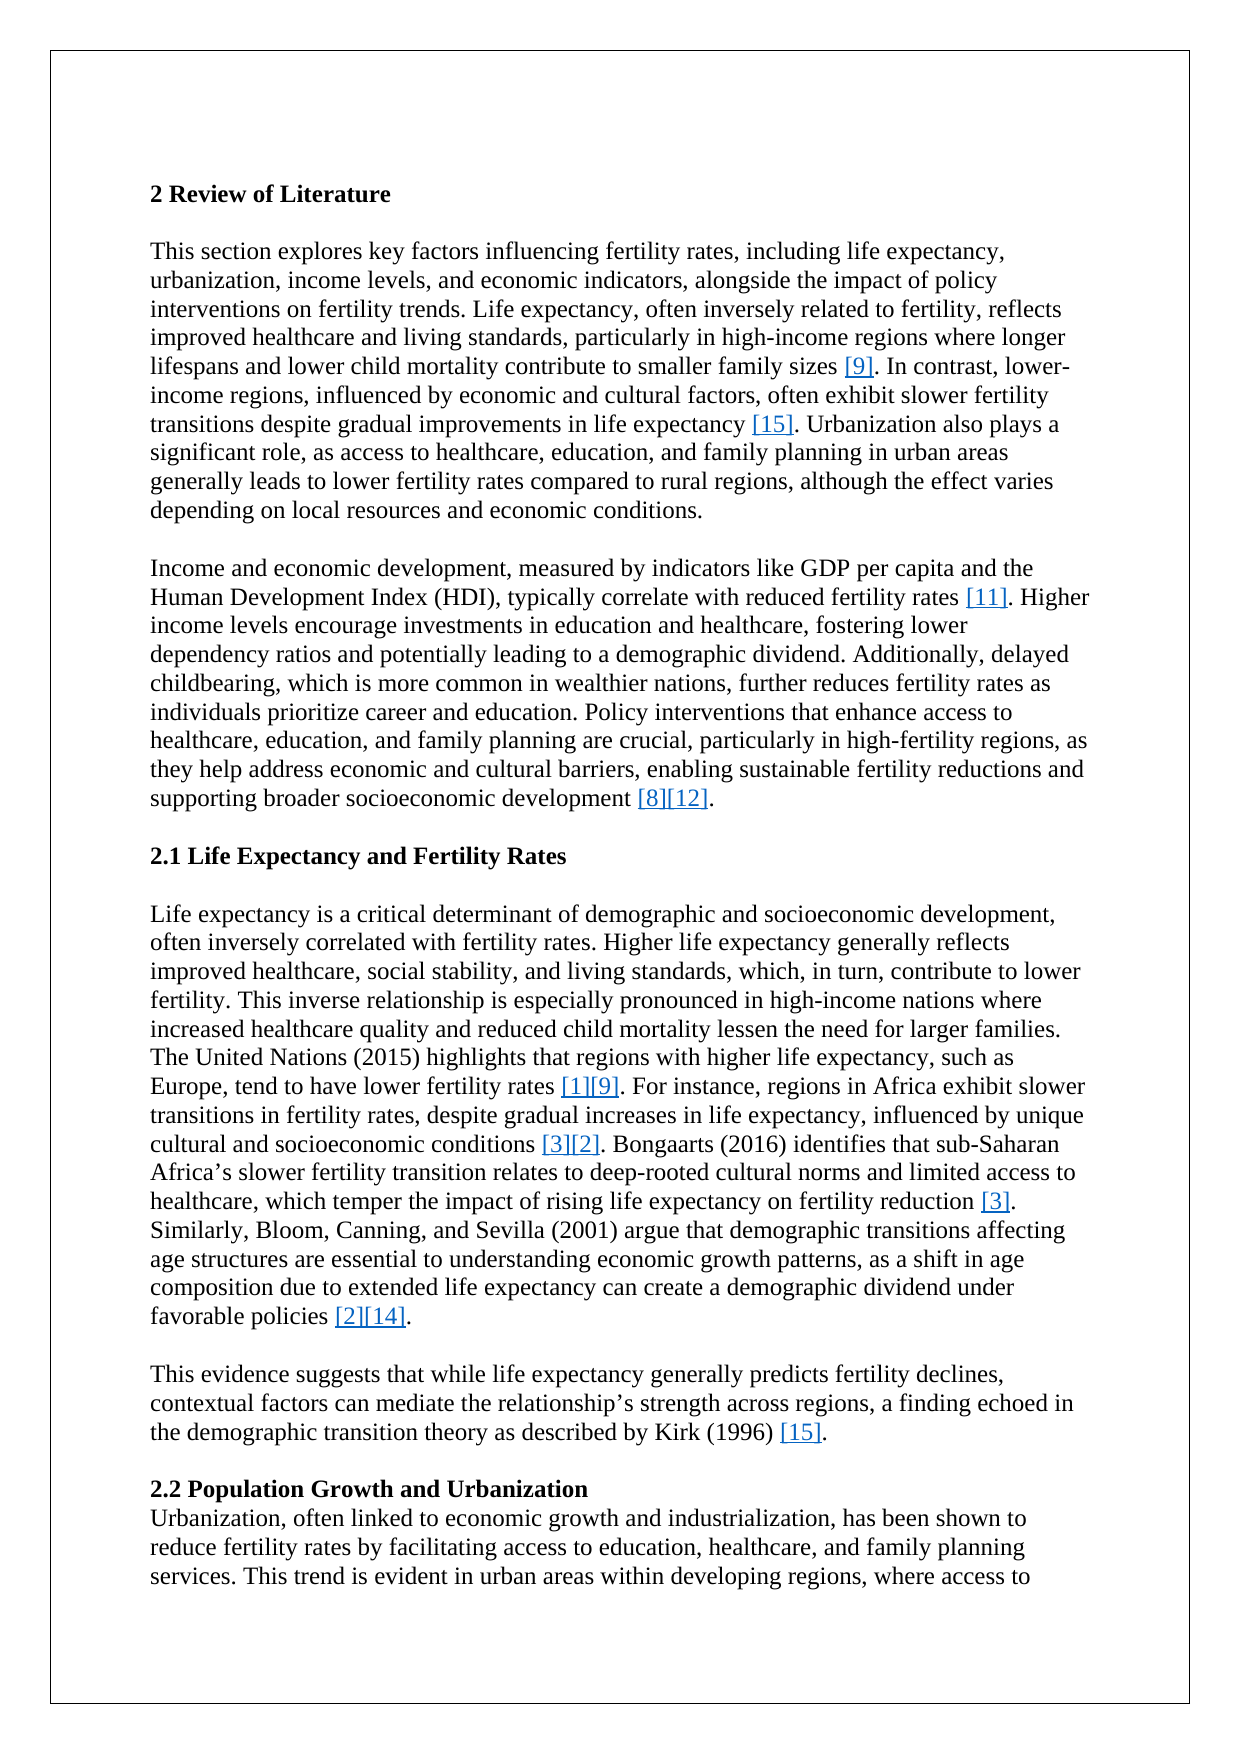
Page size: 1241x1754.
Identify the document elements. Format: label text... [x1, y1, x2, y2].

text Life expectancy is a critical determinant of demographic and socioeconomic development, often inversely correlated with fertility rates. Higher life expectancy generally reflects improved healthcare, social stability, and living standards, which, in turn, contribute to lower fertility. This inverse relationship is especially pronounced in high-income nations where increased healthcare quality and reduced child mortality lessen the need for larger families. The United Nations (2015) highlights that regions with higher life expectancy, such as Europe, tend to have lower fertility rates [1][9]. For instance, regions in Africa exhibit slower transitions in fertility rates, despite gradual increases in life expectancy, influenced by unique cultural and socioeconomic conditions [3][2]. Bongaarts (2016) identifies that sub-Saharan Africa’s slower fertility transition relates to deep-rooted cultural norms and limited access to healthcare, which temper the impact of rising life expectancy on fertility reduction [3]. Similarly, Bloom, Canning, and Sevilla (2001) argue that demographic transitions affecting age structures are essential to understanding economic growth patterns, as a shift in age composition due to extended life expectancy can create a demographic dividend under favorable policies [2][14]. [150, 899, 1090, 1330]
text This section explores key factors influencing fertility rates, including life expectancy, urbanization, income levels, and economic indicators, alongside the impact of policy interventions on fertility trends. Life expectancy, often inversely related to fertility, reflects improved healthcare and living standards, particularly in high-income regions where longer lifespans and lower child mortality contribute to smaller family sizes [9]. In contrast, lower-income regions, influenced by economic and cultural factors, often exhibit slower fertility transitions despite gradual improvements in life expectancy [15]. Urbanization also plays a significant role, as access to healthcare, education, and family planning in urban areas generally leads to lower fertility rates compared to rural regions, although the effect varies depending on local resources and economic conditions. [150, 207, 1090, 524]
text 2.1 Life Expectancy and Fertility Rates [150, 841, 1090, 869]
text 2 Review of Literature [150, 179, 1090, 207]
text This evidence suggests that while life expectancy generally predicts fertility declines, contextual factors can mediate the relationship’s strength across regions, a finding echoed in the demographic transition theory as described by Kirk (1996) [15]. [150, 1359, 1090, 1445]
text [150, 1474, 1090, 1589]
text Income and economic development, measured by indicators like GDP per capita and the Human Development Index (HDI), typically correlate with reduced fertility rates [11]. Higher income levels encourage investments in education and healthcare, fostering lower dependency ratios and potentially leading to a demographic dividend. Additionally, delayed childbearing, which is more common in wealthier nations, further reduces fertility rates as individuals prioritize career and education. Policy interventions that enhance access to healthcare, education, and family planning are crucial, particularly in high-fertility regions, as they help address economic and cultural barriers, enabling sustainable fertility reductions and supporting broader socioeconomic development [8][12]. [150, 553, 1090, 812]
